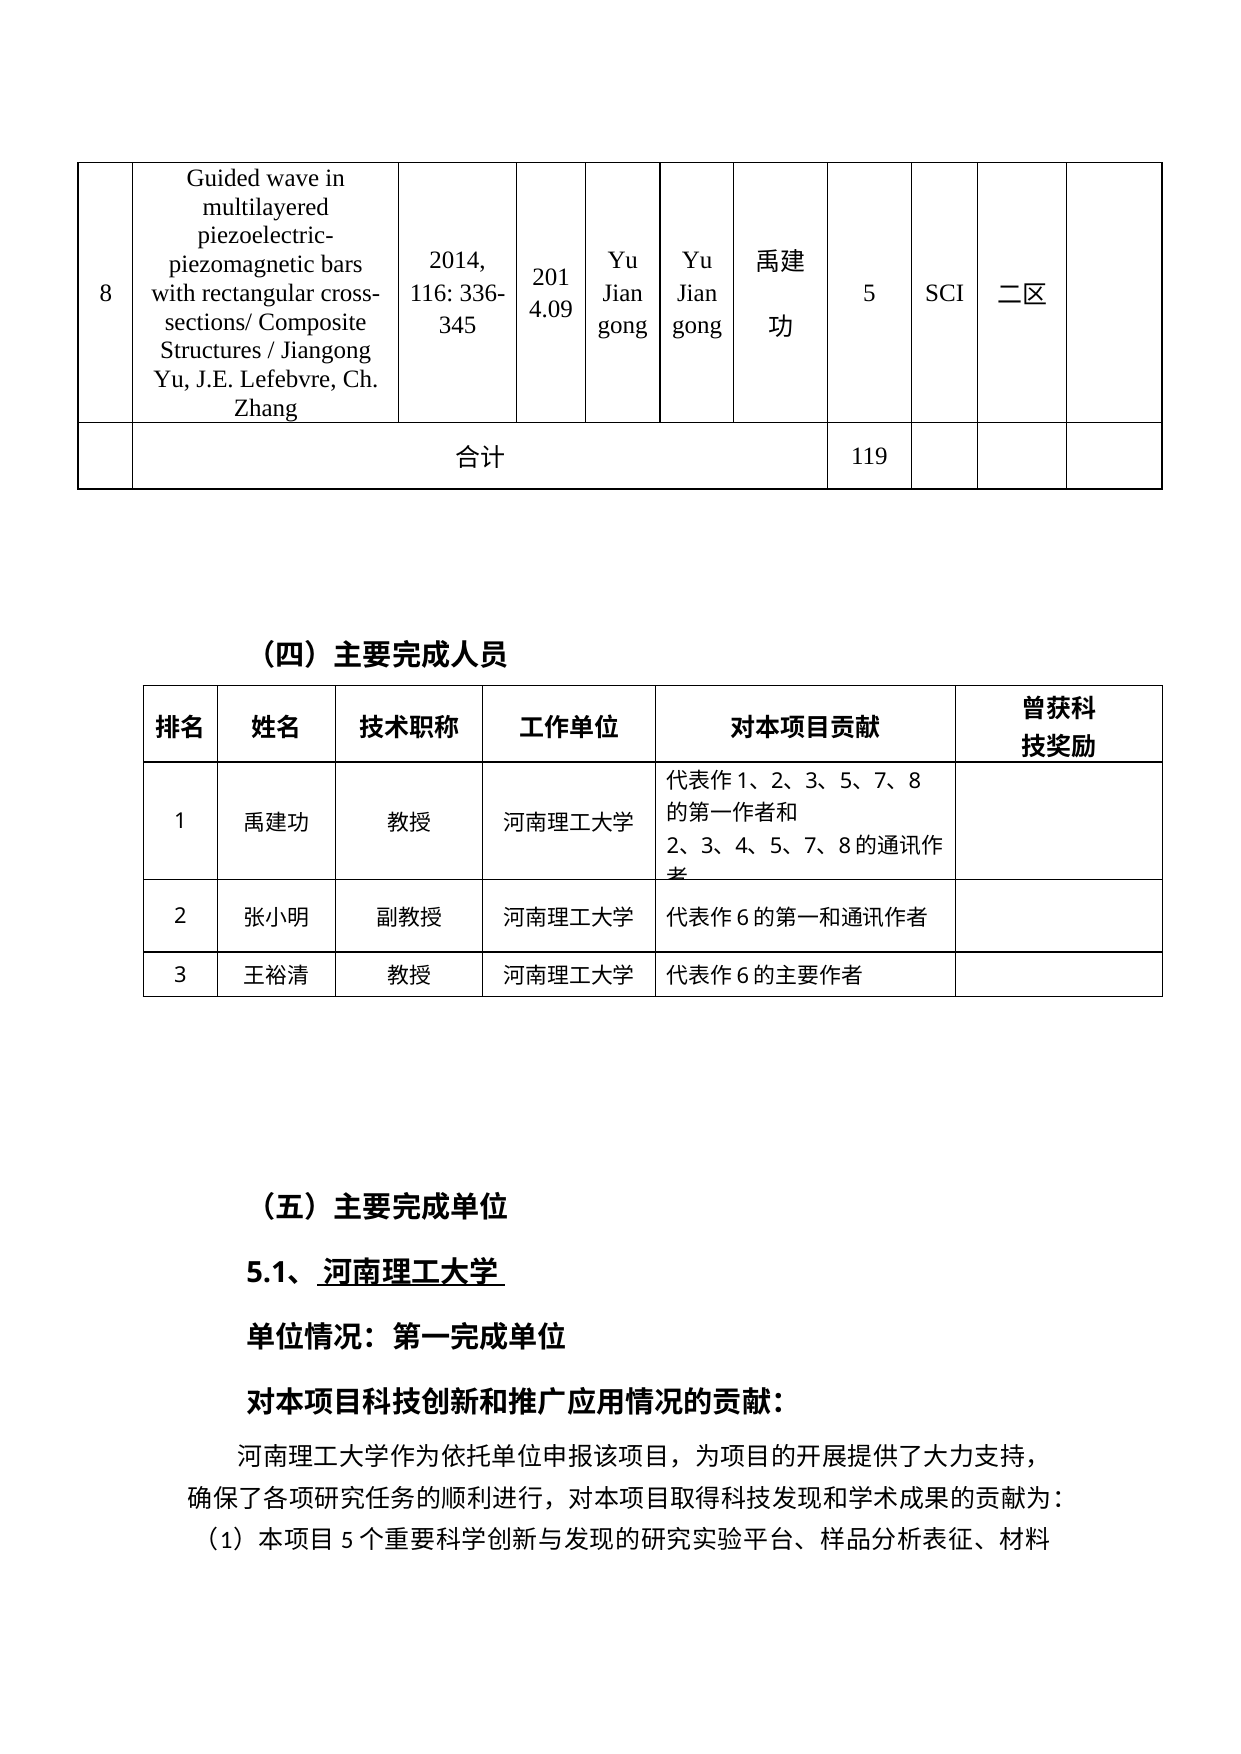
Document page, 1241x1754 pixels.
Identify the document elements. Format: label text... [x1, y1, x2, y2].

table_cell 3 [144, 953, 217, 996]
table_cell 二区 [978, 163, 1066, 422]
text （四）主要完成人员 [187, 620, 1053, 685]
table_cell [1067, 163, 1161, 422]
table_cell [956, 953, 1162, 996]
text 单位情况：第一完成单位 [187, 1302, 1053, 1367]
table_header 工作单位 [483, 686, 655, 761]
table_header 技术职称 [336, 686, 482, 761]
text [187, 1432, 1053, 1557]
table_header 排名 [144, 686, 217, 761]
table_cell 2014.09 [517, 163, 585, 422]
table_cell 2014, 116: 336-345 [399, 163, 516, 422]
table_cell 禹建功 [218, 763, 335, 878]
table_cell [79, 423, 132, 488]
table_cell 合计 [133, 423, 827, 488]
table_cell 副教授 [336, 880, 482, 951]
table_cell [1067, 423, 1161, 488]
text 5.1、 河南理工大学 [187, 1237, 1053, 1302]
table_cell [956, 763, 1162, 878]
table_cell [978, 423, 1066, 488]
table_cell 河南理工大学 [483, 880, 655, 951]
table_header 对本项目贡献 [656, 686, 955, 761]
table_cell 代表作1、2、3、5、7、8的第一作者和2、3、4、5、7、8的通讯作者 [656, 763, 955, 878]
table_cell 代表作6的第一和通讯作者 [656, 880, 955, 951]
table_header 曾获科 技奖励 [956, 686, 1162, 761]
table_cell 8 [79, 163, 132, 422]
table_cell 1 [144, 763, 217, 878]
table_cell Guided wave in multilayered piezoelectric-piezomagnetic bars with rectangular cross-sections/ Composite Structures / Jiangong Yu, J.E. Lefebvre, Ch. Zhang [133, 163, 398, 422]
table_cell 王裕清 [218, 953, 335, 996]
table_cell 代表作6的主要作者 [656, 953, 955, 996]
table_header 姓名 [218, 686, 335, 761]
table_cell 教授 [336, 763, 482, 878]
table_cell 教授 [336, 953, 482, 996]
table_cell Yu Jiangong [661, 163, 733, 422]
table_cell 5 [828, 163, 911, 422]
table_cell [912, 423, 977, 488]
text 对本项目科技创新和推广应用情况的贡献： [187, 1367, 1053, 1432]
table_cell [956, 880, 1162, 951]
table_cell 河南理工大学 [483, 763, 655, 878]
table_cell Yu Jiangong [586, 163, 659, 422]
table_cell SCI [912, 163, 977, 422]
table_cell 河南理工大学 [483, 953, 655, 996]
table_cell 119 [828, 423, 911, 488]
text （五）主要完成单位 [187, 1172, 1053, 1237]
table_cell 2 [144, 880, 217, 951]
table_cell 张小明 [218, 880, 335, 951]
table_cell 禹建功 [734, 163, 827, 422]
